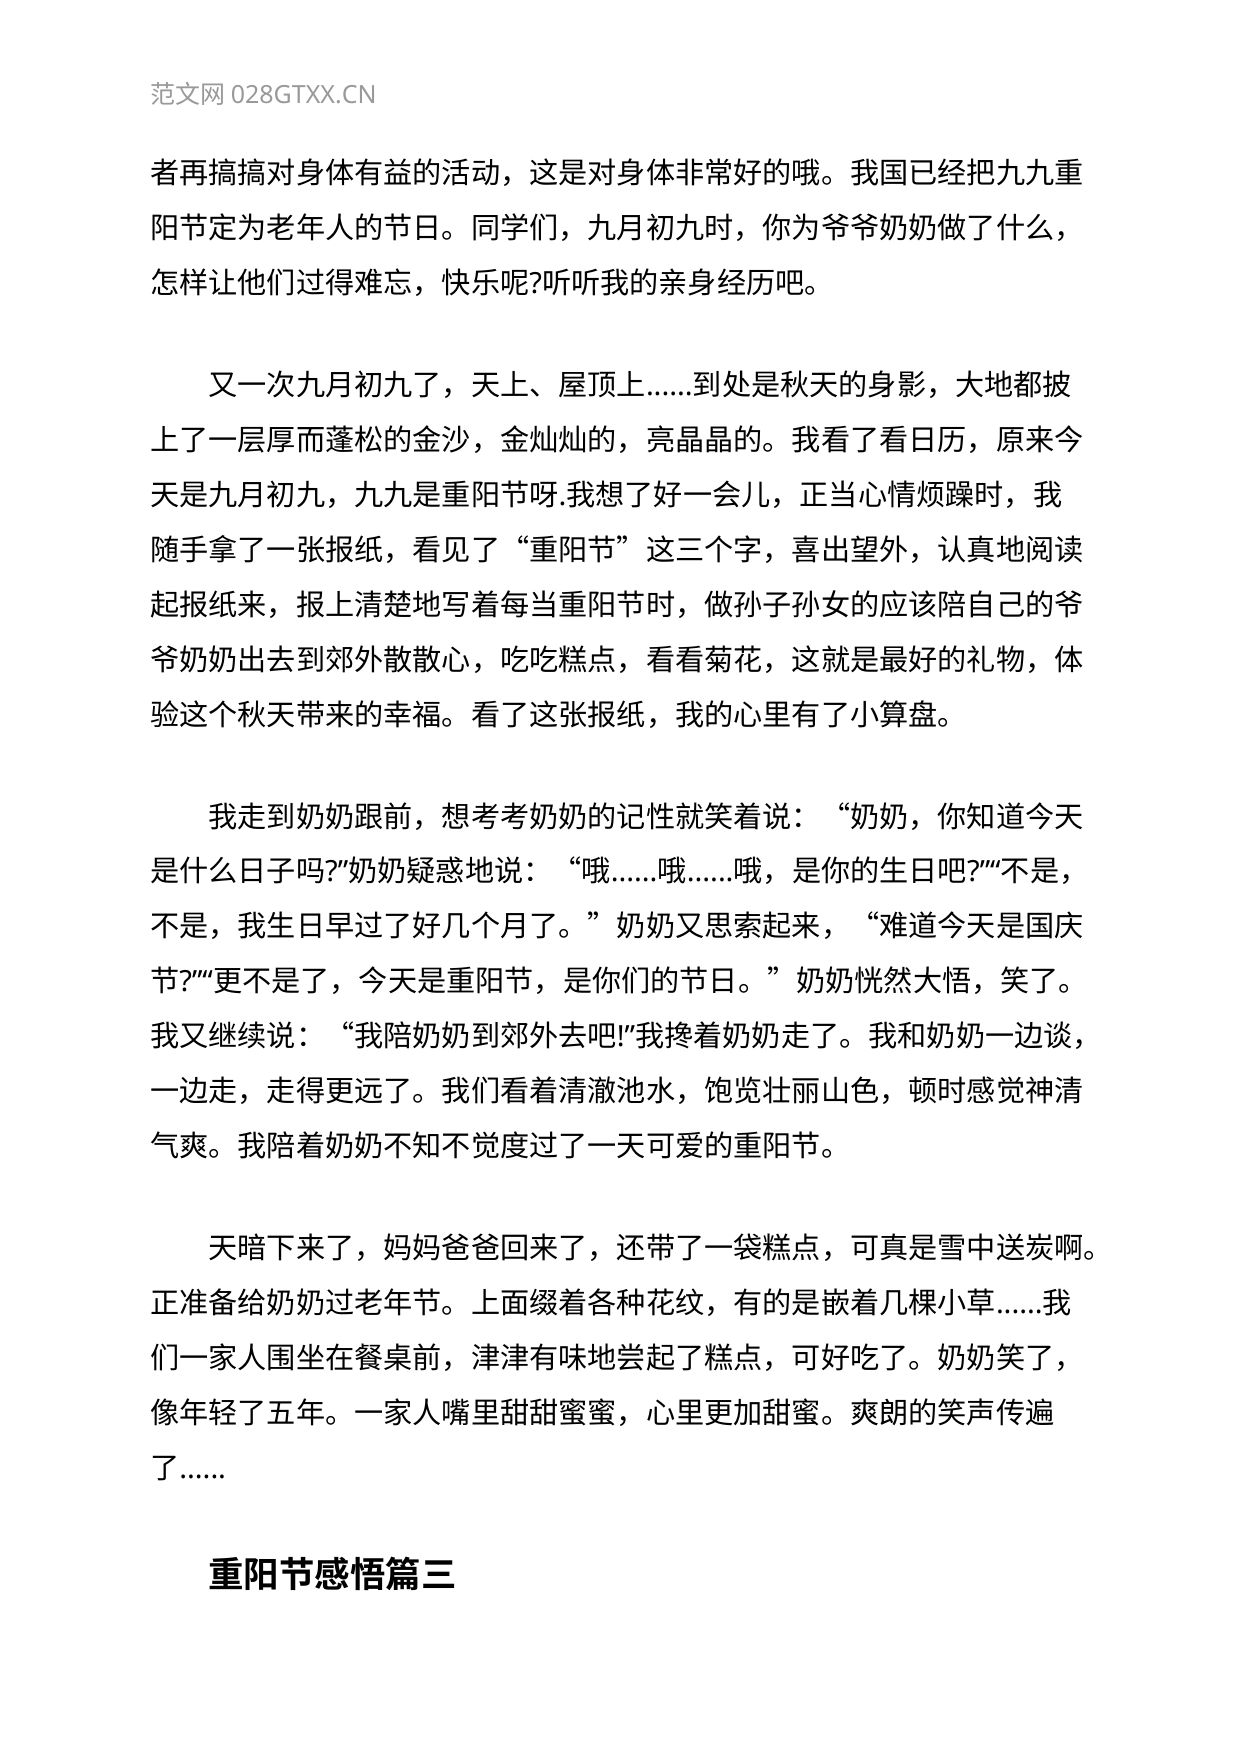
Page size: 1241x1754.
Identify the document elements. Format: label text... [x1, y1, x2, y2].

text 又一次九月初九了，天上、屋顶上......到处是秋天的身影，大地都披上了一层厚而蓬松的金沙，金灿灿的，亮晶晶的。我看了看日历，原来今天是九月初九，九九是重阳节呀.我想了好一会儿，正当心情烦躁时，我随手拿了一张报纸，看见了“重阳节”这三个字，喜出望外，认真地阅读起报纸来，报上清楚地写着每当重阳节时，做孙子孙女的应该陪自己的爷爷奶奶出去到郊外散散心，吃吃糕点，看看菊花，这就是最好的礼物，体验这个秋天带来的幸福。看了这张报纸，我的心里有了小算盘。 [150, 362, 1090, 734]
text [150, 150, 1090, 302]
text 重阳节感悟篇三 [150, 1546, 1090, 1597]
text 我走到奶奶跟前，想考考奶奶的记性就笑着说：“奶奶，你知道今天是什么日子吗?”奶奶疑惑地说：“哦......哦......哦，是你的生日吧?”“不是，不是，我生日早过了好几个月了。”奶奶又思索起来，“难道今天是国庆节?”“更不是了，今天是重阳节，是你们的节日。”奶奶恍然大悟，笑了。我又继续说：“我陪奶奶到郊外去吧!”我搀着奶奶走了。我和奶奶一边谈，一边走，走得更远了。我们看着清澈池水，饱览壮丽山色，顿时感觉神清气爽。我陪着奶奶不知不觉度过了一天可爱的重阳节。 [150, 793, 1090, 1165]
text 天暗下来了，妈妈爸爸回来了，还带了一袋糕点，可真是雪中送炭啊。正准备给奶奶过老年节。上面缀着各种花纹，有的是嵌着几棵小草......我们一家人围坐在餐桌前，津津有味地尝起了糕点，可好吃了。奶奶笑了，像年轻了五年。一家人嘴里甜甜蜜蜜，心里更加甜蜜。爽朗的笑声传遍了...... [150, 1224, 1090, 1487]
